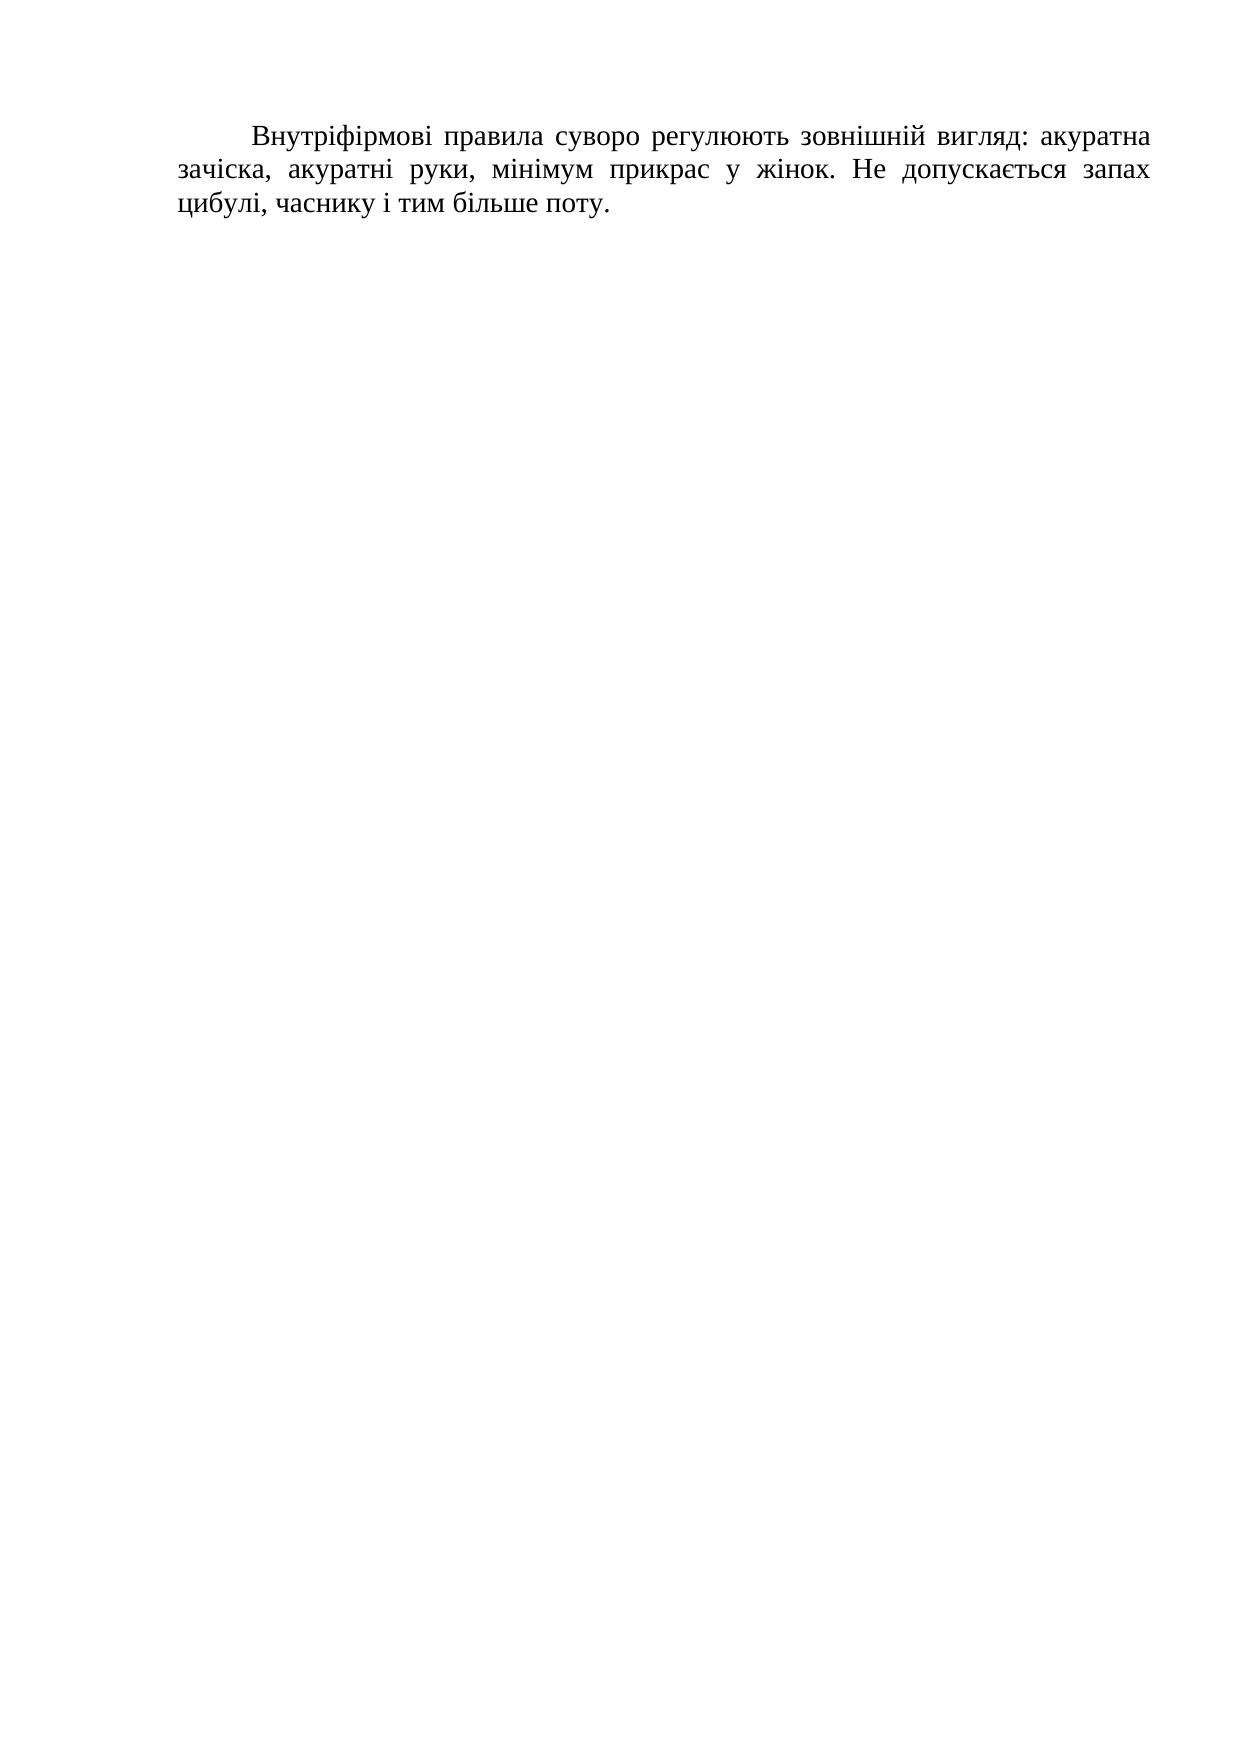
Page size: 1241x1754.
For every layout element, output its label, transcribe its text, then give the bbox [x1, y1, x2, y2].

text Внутріфірмові правила суворо регулюють зовнішній вигляд: акуратна зачіска, акуратні руки, мінімум прикрас у жінок. Не допускається запах цибулі, часнику і тим більше поту. [177, 118, 1152, 219]
